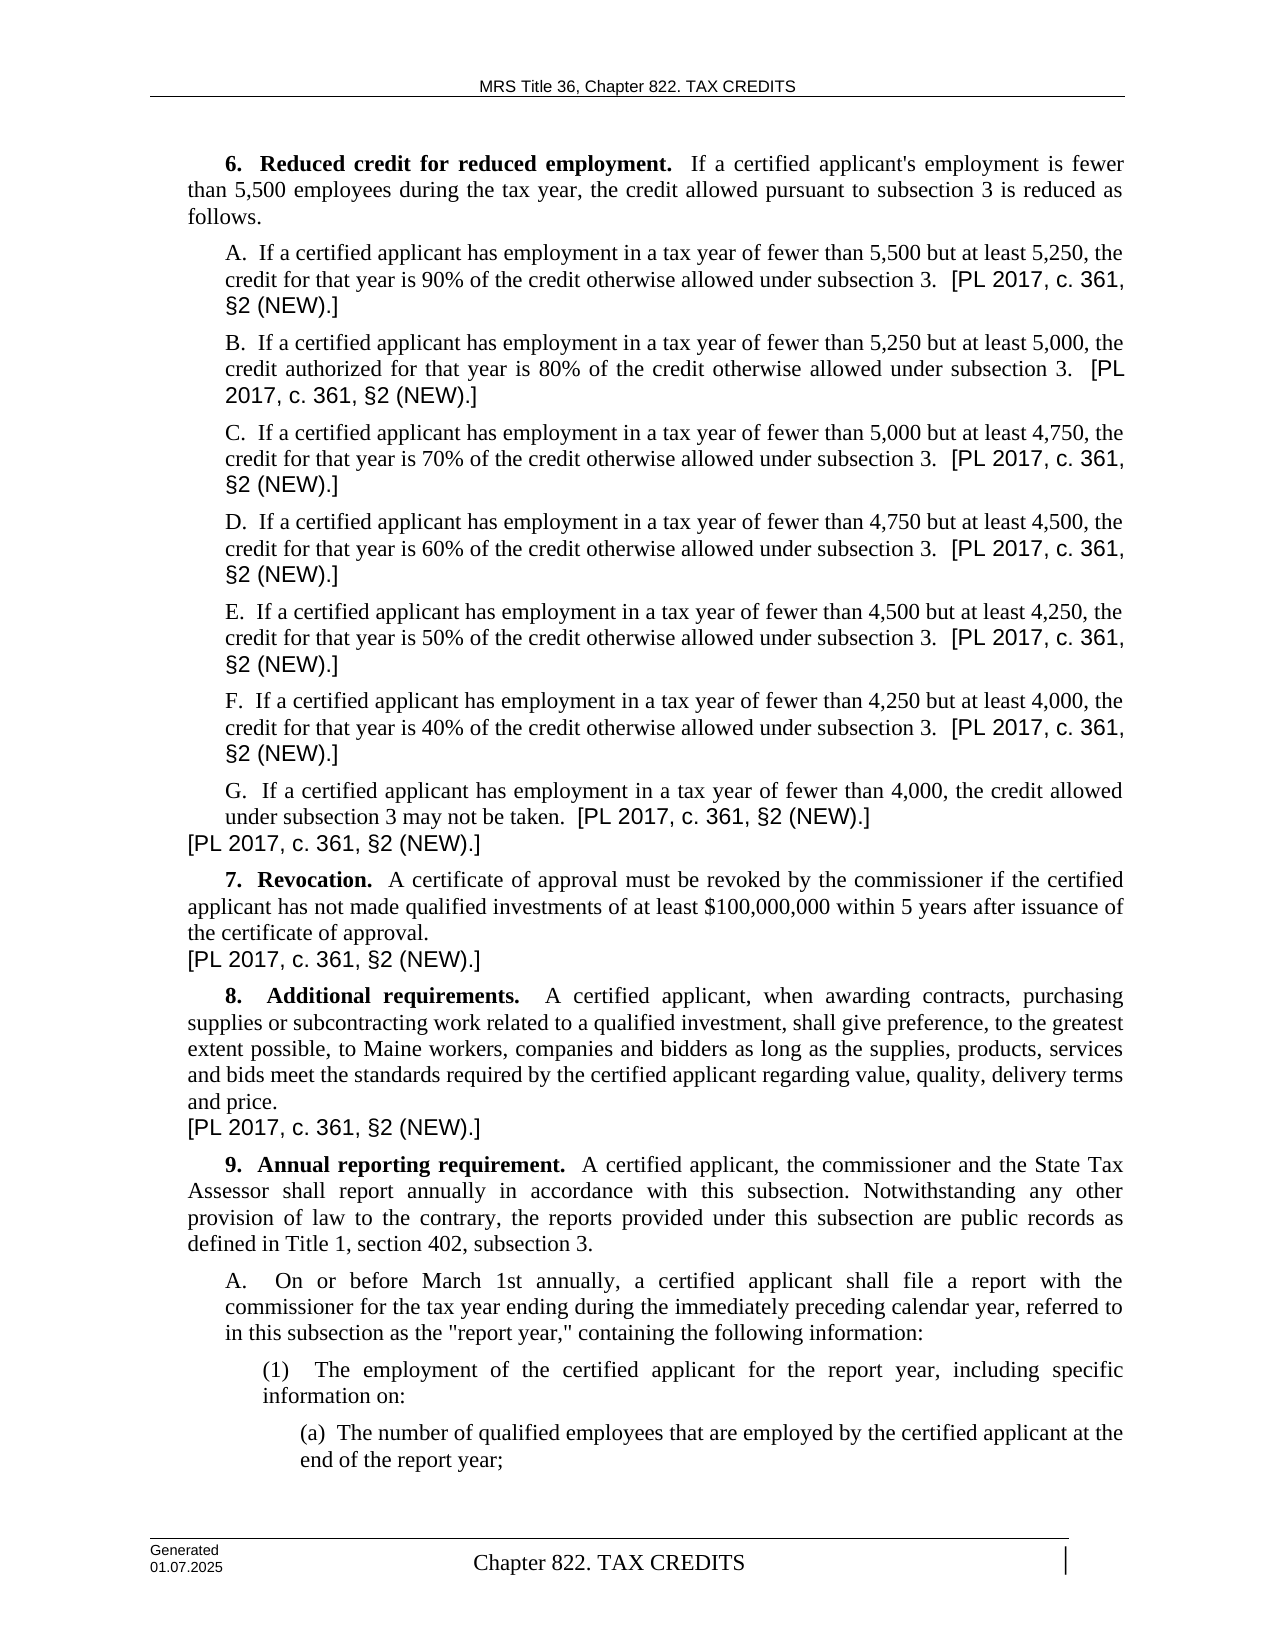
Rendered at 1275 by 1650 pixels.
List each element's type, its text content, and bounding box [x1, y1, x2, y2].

text 7. Revocation. A certificate of approval must be revoked by the commissioner if the certified applicant has not made qualified investments of at least $100,000,000 within 5 years after issuance of the certificate of approval. [187, 867, 1125, 946]
text D. If a certified applicant has employment in a tax year of fewer than 4,750 but at least 4,500, the credit for that year is 60% of the credit otherwise allowed under subsection 3. [PL 2017, c. 361, §2 (NEW).] [225, 508, 1125, 587]
text [PL 2017, c. 361, §2 (NEW).] [187, 946, 1125, 972]
text 9. Annual reporting requirement. A certified applicant, the commissioner and the State Tax Assessor shall report annually in accordance with this subsection. Notwithstanding any other provision of law to the contrary, the reports provided under this subsection are public records as defined in Title 1, section 402, subsection 3. [187, 1151, 1125, 1256]
text 6. Reduced credit for reduced employment. If a certified applicant's employment is fewer than 5,500 employees during the tax year, the credit allowed pursuant to subsection 3 is reduced as follows. [187, 150, 1125, 229]
text A. On or before March 1st annually, a certified applicant shall file a report with the commissioner for the tax year ending during the immediately preceding calendar year, referred to in this subsection as the "report year," containing the following information: [225, 1267, 1125, 1346]
text F. If a certified applicant has employment in a tax year of fewer than 4,250 but at least 4,000, the credit for that year is 40% of the credit otherwise allowed under subsection 3. [PL 2017, c. 361, §2 (NEW).] [225, 687, 1125, 767]
text (1) The employment of the certified applicant for the report year, including specific information on: [262, 1356, 1125, 1409]
text E. If a certified applicant has employment in a tax year of fewer than 4,500 but at least 4,250, the credit for that year is 50% of the credit otherwise allowed under subsection 3. [PL 2017, c. 361, §2 (NEW).] [225, 598, 1125, 677]
text [PL 2017, c. 361, §2 (NEW).] [187, 830, 1125, 856]
text B. If a certified applicant has employment in a tax year of fewer than 5,250 but at least 5,000, the credit authorized for that year is 80% of the credit otherwise allowed under subsection 3. [PL 2017, c. 361, §2 (NEW).] [225, 329, 1125, 408]
text (a) The number of qualified employees that are employed by the certified applicant at the end of the report year; [300, 1419, 1125, 1472]
text 8. Additional requirements. A certified applicant, when awarding contracts, purchasing supplies or subcontracting work related to a qualified investment, shall give preference, to the greatest extent possible, to Maine workers, companies and bidders as long as the supplies, products, services and bids meet the standards required by the certified applicant regarding value, quality, delivery terms and price. [187, 982, 1125, 1114]
text C. If a certified applicant has employment in a tax year of fewer than 5,000 but at least 4,750, the credit for that year is 70% of the credit otherwise allowed under subsection 3. [PL 2017, c. 361, §2 (NEW).] [225, 419, 1125, 498]
text G. If a certified applicant has employment in a tax year of fewer than 4,000, the credit allowed under subsection 3 may not be taken. [PL 2017, c. 361, §2 (NEW).] [225, 777, 1125, 830]
text [PL 2017, c. 361, §2 (NEW).] [187, 1114, 1125, 1141]
text A. If a certified applicant has employment in a tax year of fewer than 5,500 but at least 5,250, the credit for that year is 90% of the credit otherwise allowed under subsection 3. [PL 2017, c. 361, §2 (NEW).] [225, 239, 1125, 319]
